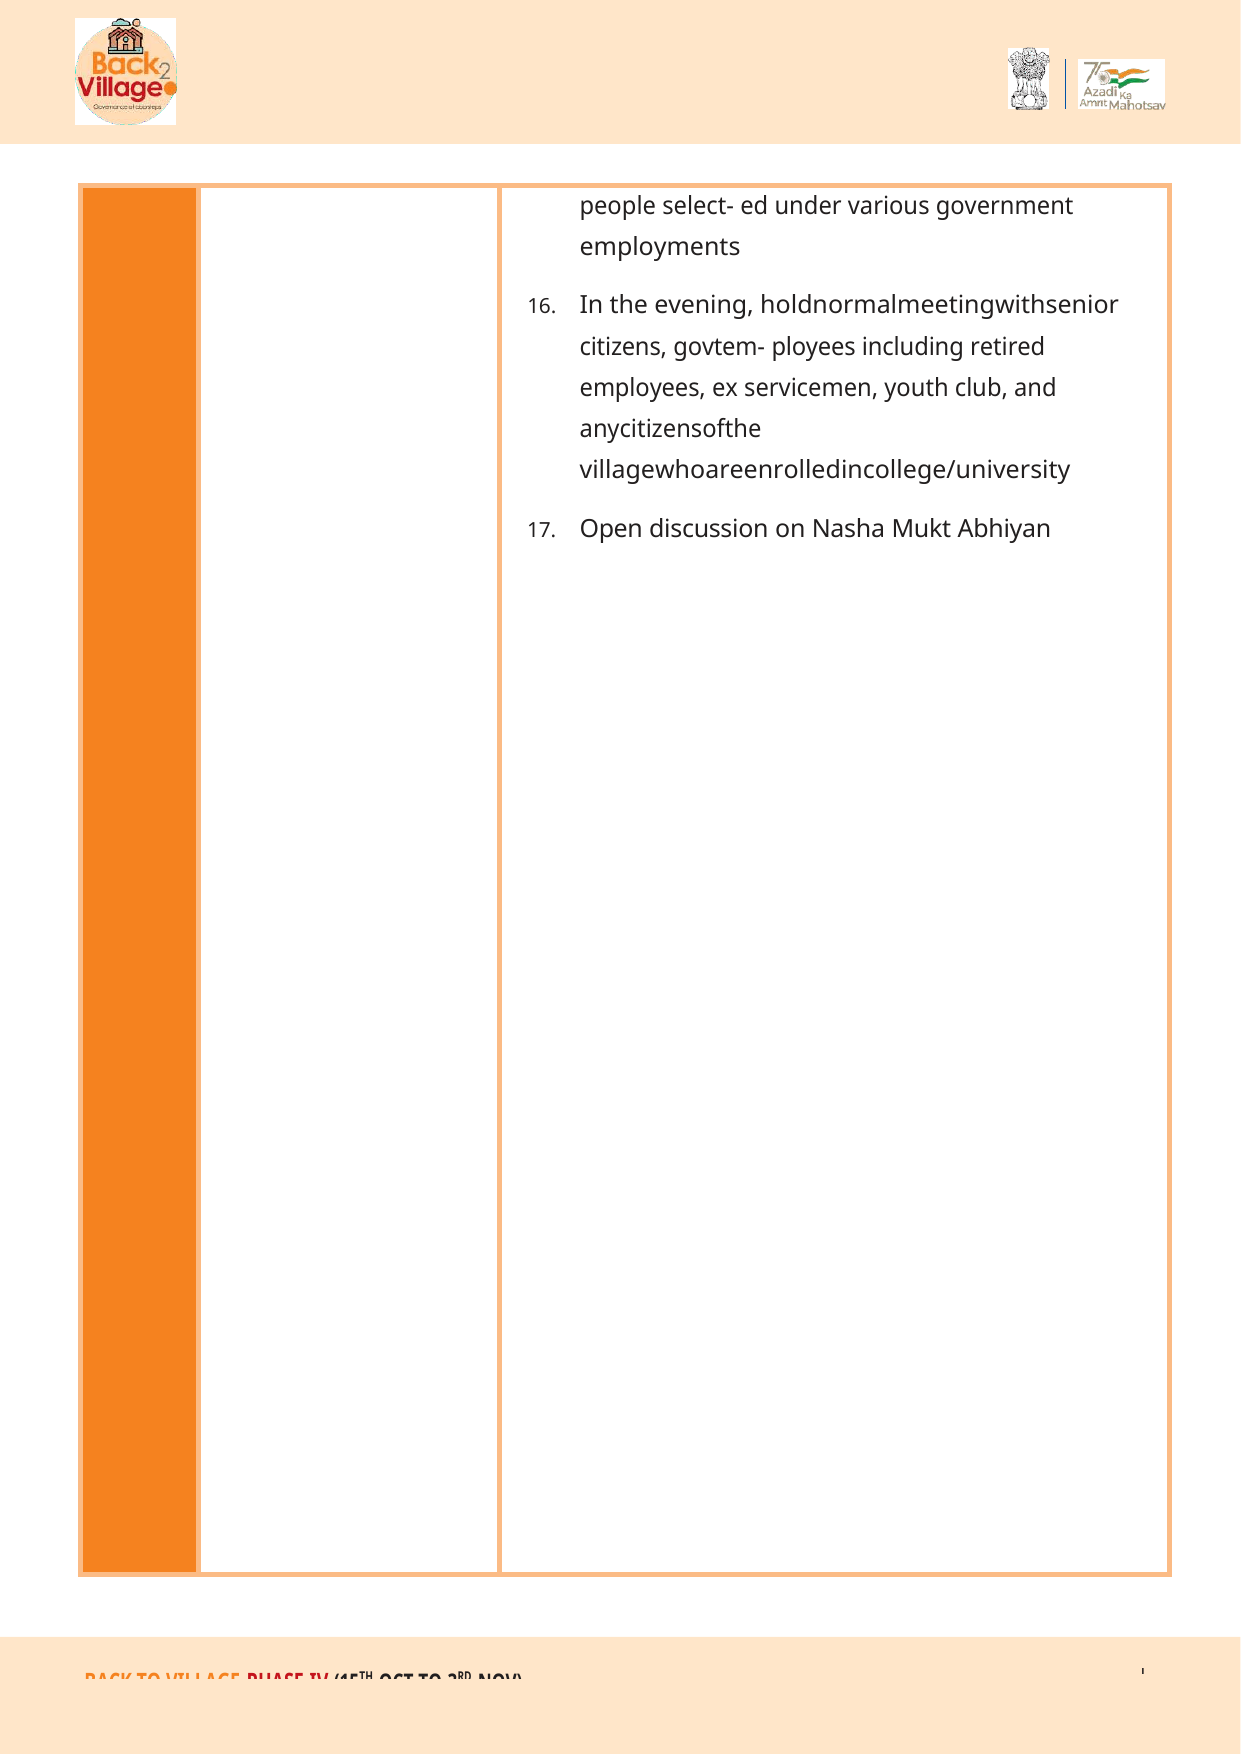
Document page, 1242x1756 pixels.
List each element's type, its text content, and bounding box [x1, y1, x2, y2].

table_header people select- ed under various government employments In the evening, holdnormalmeetingwithsenior citizens, govtem- ployees including retired employees, ex servicemen, youth club, and anycitizensofthe villagewhoareenrolledincollege/university Open discussion on Nasha Mukt Abhiyan [502, 188, 1167, 1572]
picture [75, 18, 177, 125]
table_header [201, 188, 497, 1572]
picture [1008, 47, 1050, 110]
picture [1078, 58, 1166, 110]
table_header [83, 188, 196, 1572]
